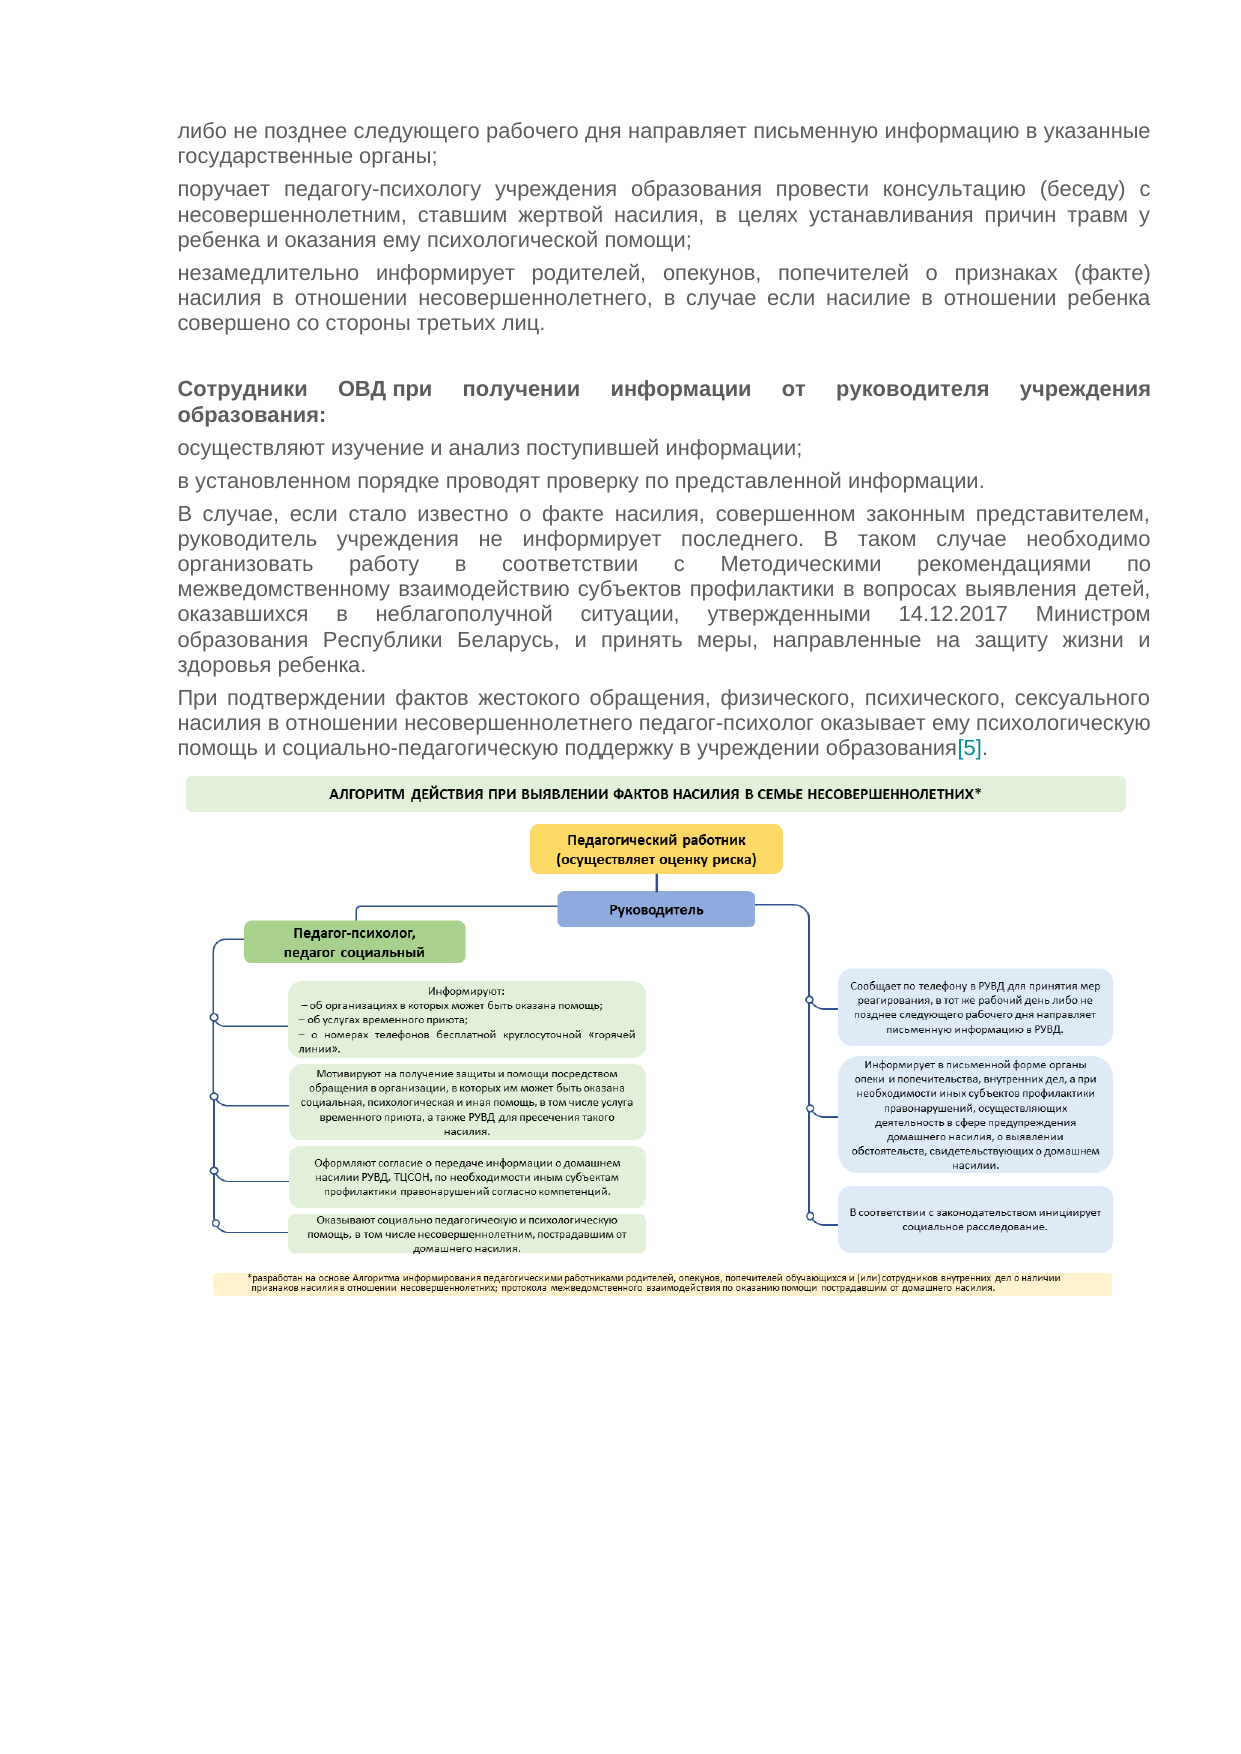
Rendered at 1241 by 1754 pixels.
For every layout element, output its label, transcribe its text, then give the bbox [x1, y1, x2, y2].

text осуществляют изучение и анализ поступившей информации; [177, 434, 1152, 460]
text в установленном порядке проводят проверку по представленной информации. [177, 467, 1152, 493]
text незамедлительно информирует родителей, опекунов, попечителей о признаках (факте) насилия в отношении несовершеннолетнего, в случае если насилие в отношении ребенка совершено со стороны третьих лиц. [177, 260, 1152, 335]
text Сотрудники ОВД при получении информации от руководителя учреждения образования: [177, 376, 1152, 427]
text поручает педагогу-психологу учреждения образования провести консультацию (беседу) с несовершеннолетним, ставшим жертвой насилия, в целях устанавливания причин травм у ребенка и оказания ему психологической помощи; [177, 176, 1152, 252]
picture [177, 768, 1135, 1308]
text При подтверждении фактов жестокого обращения, физического, психического, сексуального насилия в отношении несовершеннолетнего педагог-психолог оказывает ему психологическую помощь и социально-педагогическую поддержку в учреждении образования[5]. [177, 685, 1152, 760]
text В случае, если стало известно о факте насилия, совершенном законным представителем, руководитель учреждения не информирует последнего. В таком случае необходимо организовать работу в соответствии с Методическими рекомендациями по межведомственному взаимодействию субъектов профилактики в вопросах выявления детей, оказавшихся в неблагополучной ситуации, утвержденными 14.12.2017 Министром образования Республики Беларусь, и принять меры, направленные на защиту жизни и здоровья ребенка. [177, 501, 1152, 677]
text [177, 118, 1152, 168]
